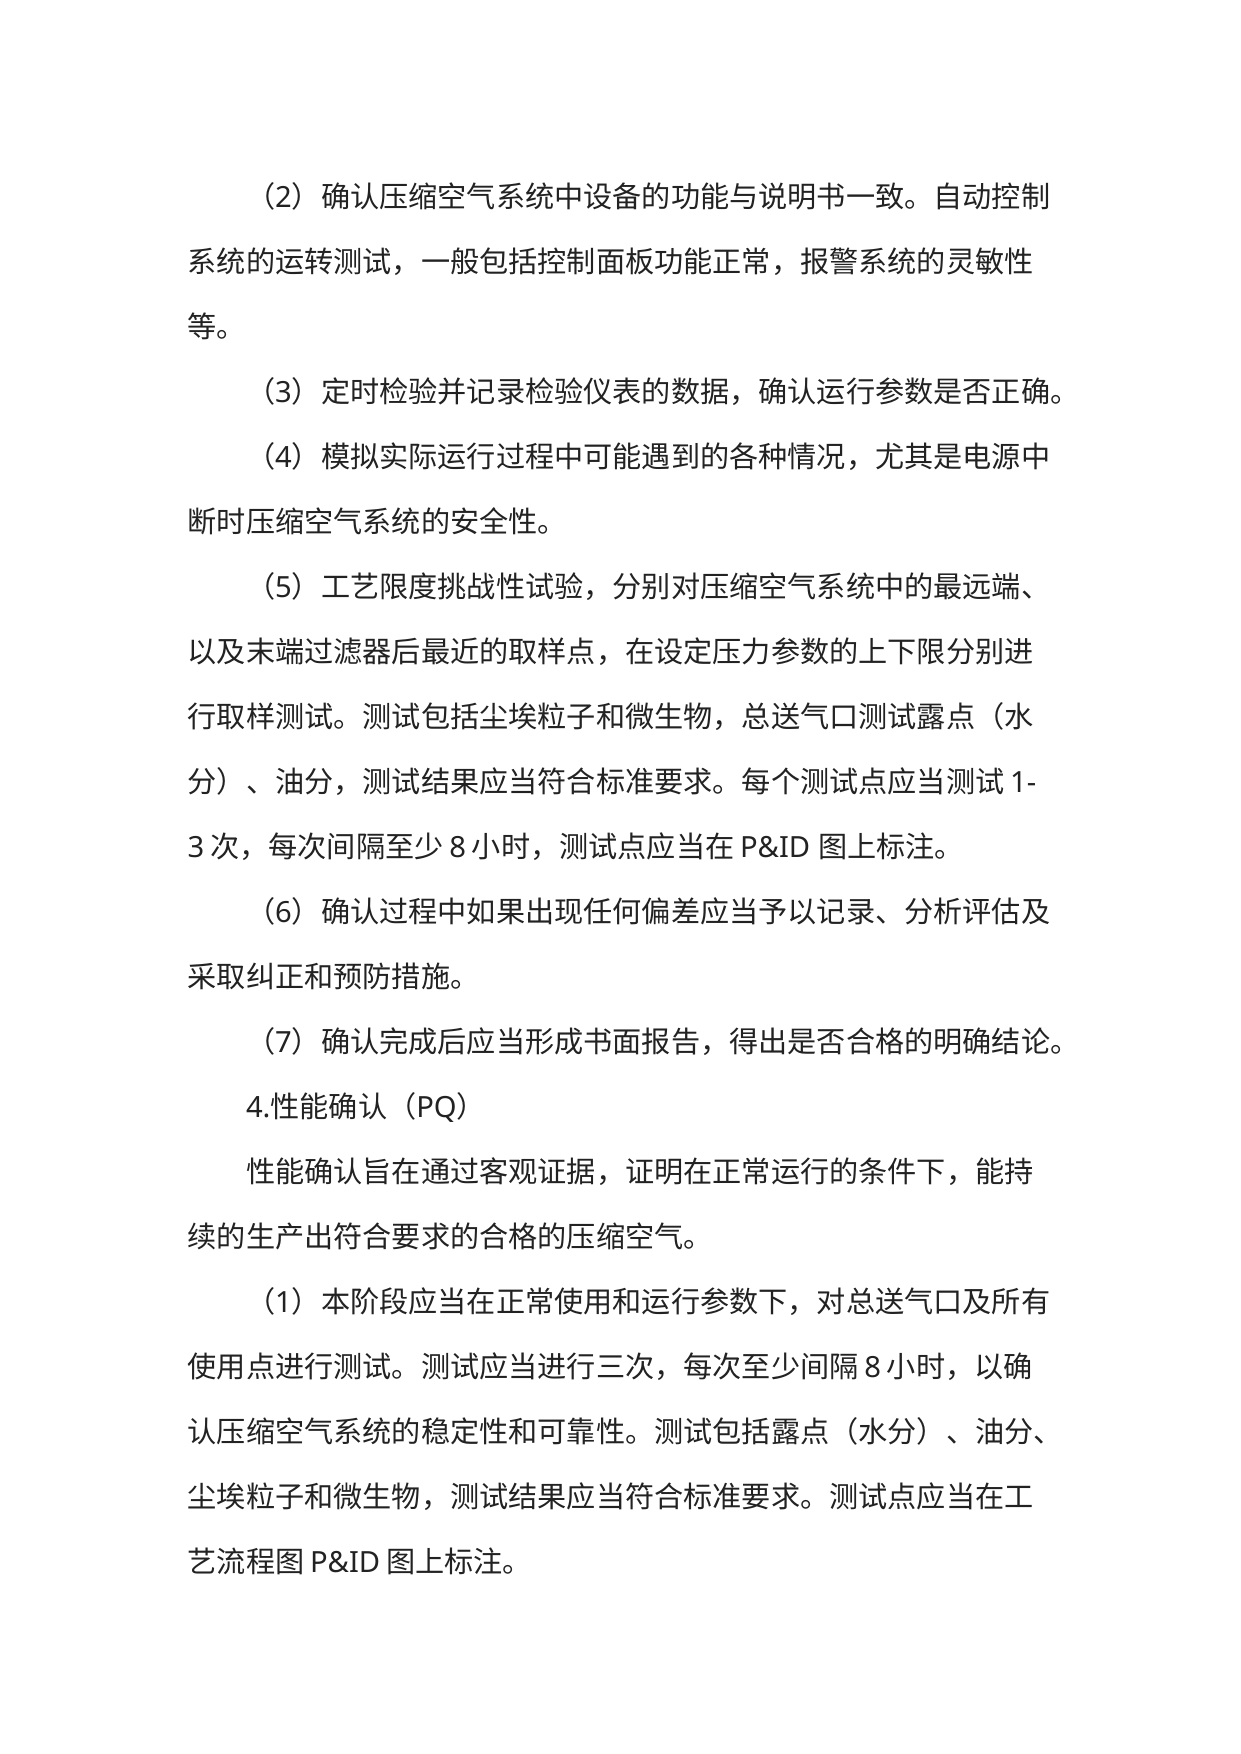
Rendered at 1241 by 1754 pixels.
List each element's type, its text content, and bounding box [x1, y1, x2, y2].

text （5）工艺限度挑战性试验，分别对压缩空气系统中的最远端、以及末端过滤器后最近的取样点，在设定压力参数的上下限分别进行取样测试。测试包括尘埃粒子和微生物，总送气口测试露点（水分）、油分，测试结果应当符合标准要求。每个测试点应当测试1-3次，每次间隔至少8小时，测试点应当在P&ID 图上标注。 [187, 552, 1053, 877]
text （2）确认压缩空气系统中设备的功能与说明书一致。自动控制系统的运转测试，一般包括控制面板功能正常，报警系统的灵敏性等。 [187, 162, 1053, 357]
text （1）本阶段应当在正常使用和运行参数下，对总送气口及所有使用点进行测试。测试应当进行三次，每次至少间隔8小时，以确认压缩空气系统的稳定性和可靠性。测试包括露点（水分）、油分、尘埃粒子和微生物，测试结果应当符合标准要求。测试点应当在工艺流程图P&ID图上标注。 [187, 1267, 1053, 1592]
text （7）确认完成后应当形成书面报告，得出是否合格的明确结论。 [187, 1007, 1053, 1072]
text （3）定时检验并记录检验仪表的数据，确认运行参数是否正确。 [187, 357, 1053, 422]
text （4）模拟实际运行过程中可能遇到的各种情况，尤其是电源中断时压缩空气系统的安全性。 [187, 422, 1053, 552]
text （6）确认过程中如果出现任何偏差应当予以记录、分析评估及采取纠正和预防措施。 [187, 877, 1053, 1007]
text 4.性能确认（PQ） [187, 1072, 1053, 1137]
text 性能确认旨在通过客观证据，证明在正常运行的条件下，能持续的生产出符合要求的合格的压缩空气。 [187, 1137, 1053, 1267]
